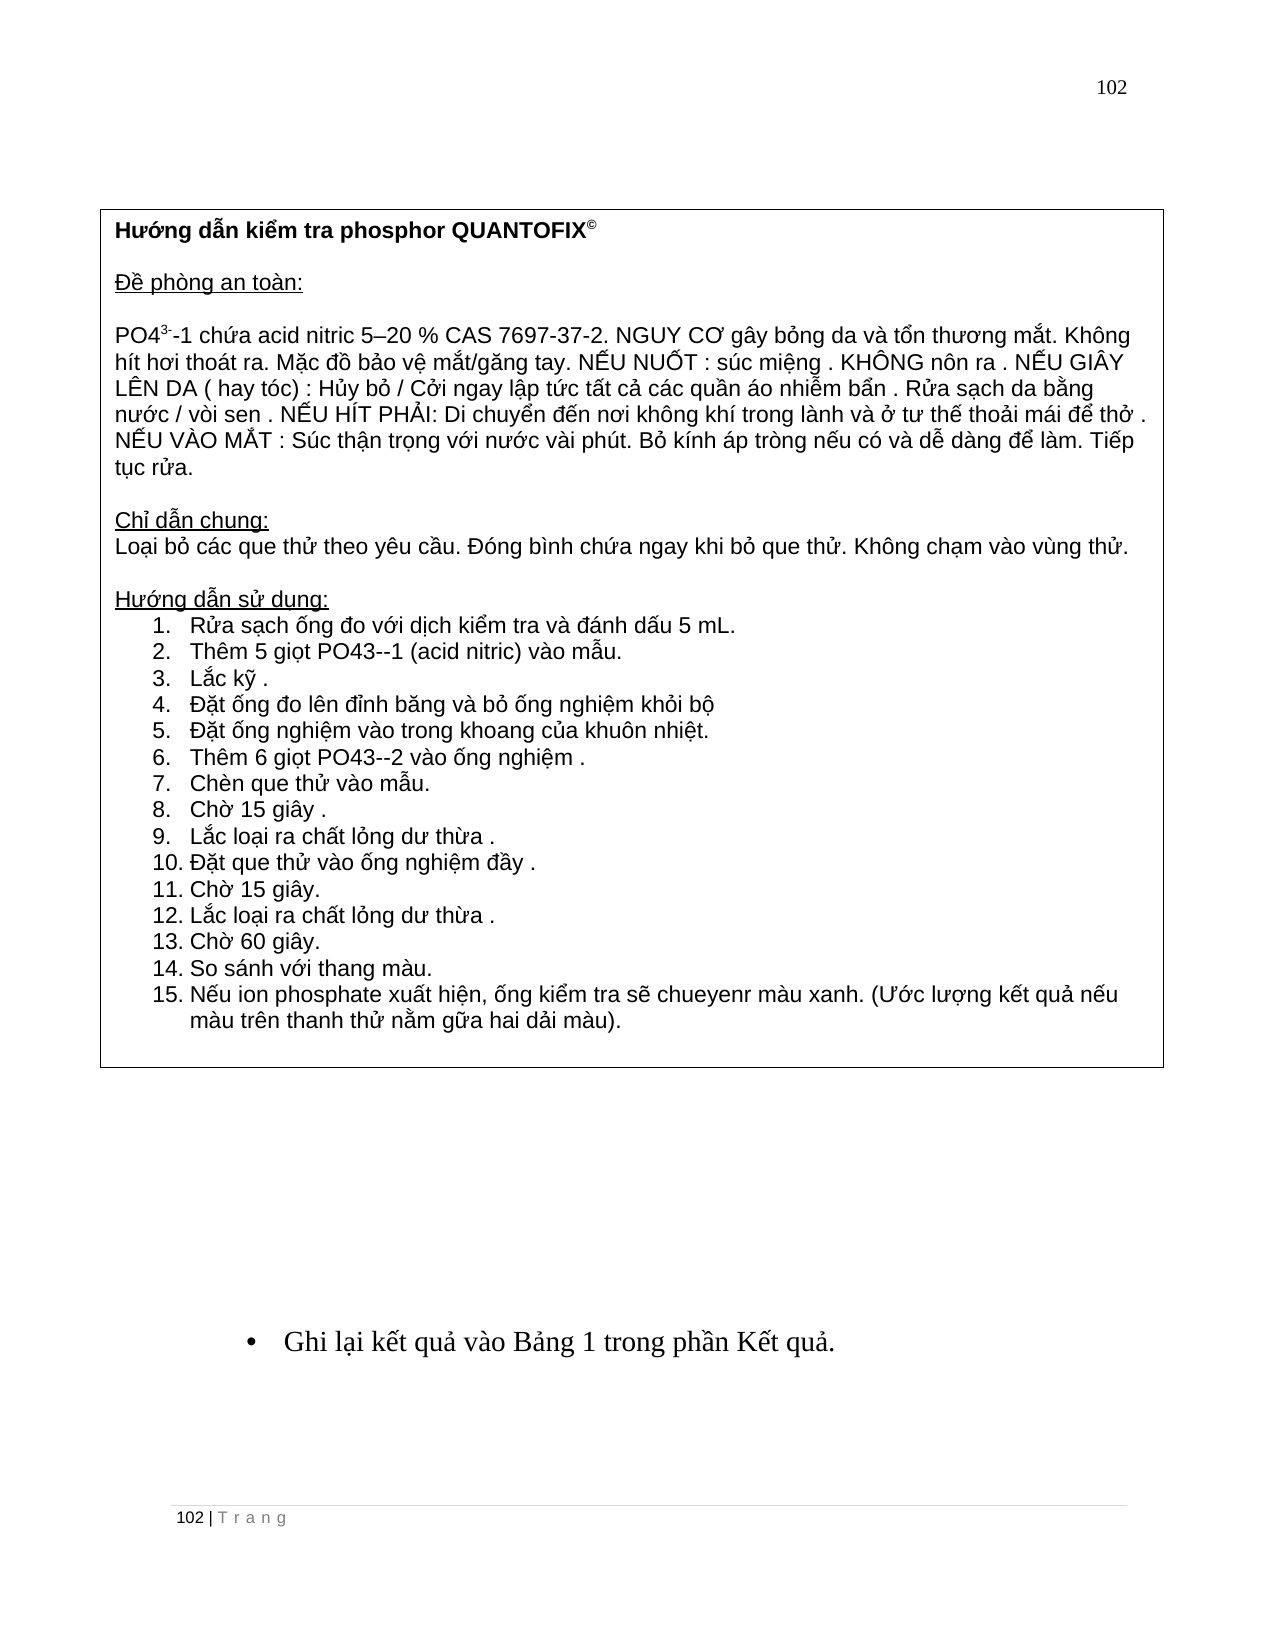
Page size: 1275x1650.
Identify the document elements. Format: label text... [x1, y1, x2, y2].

list Ghi lại kết quả vào Bảng 1 trong phần Kết quả. [246, 1324, 1127, 1358]
